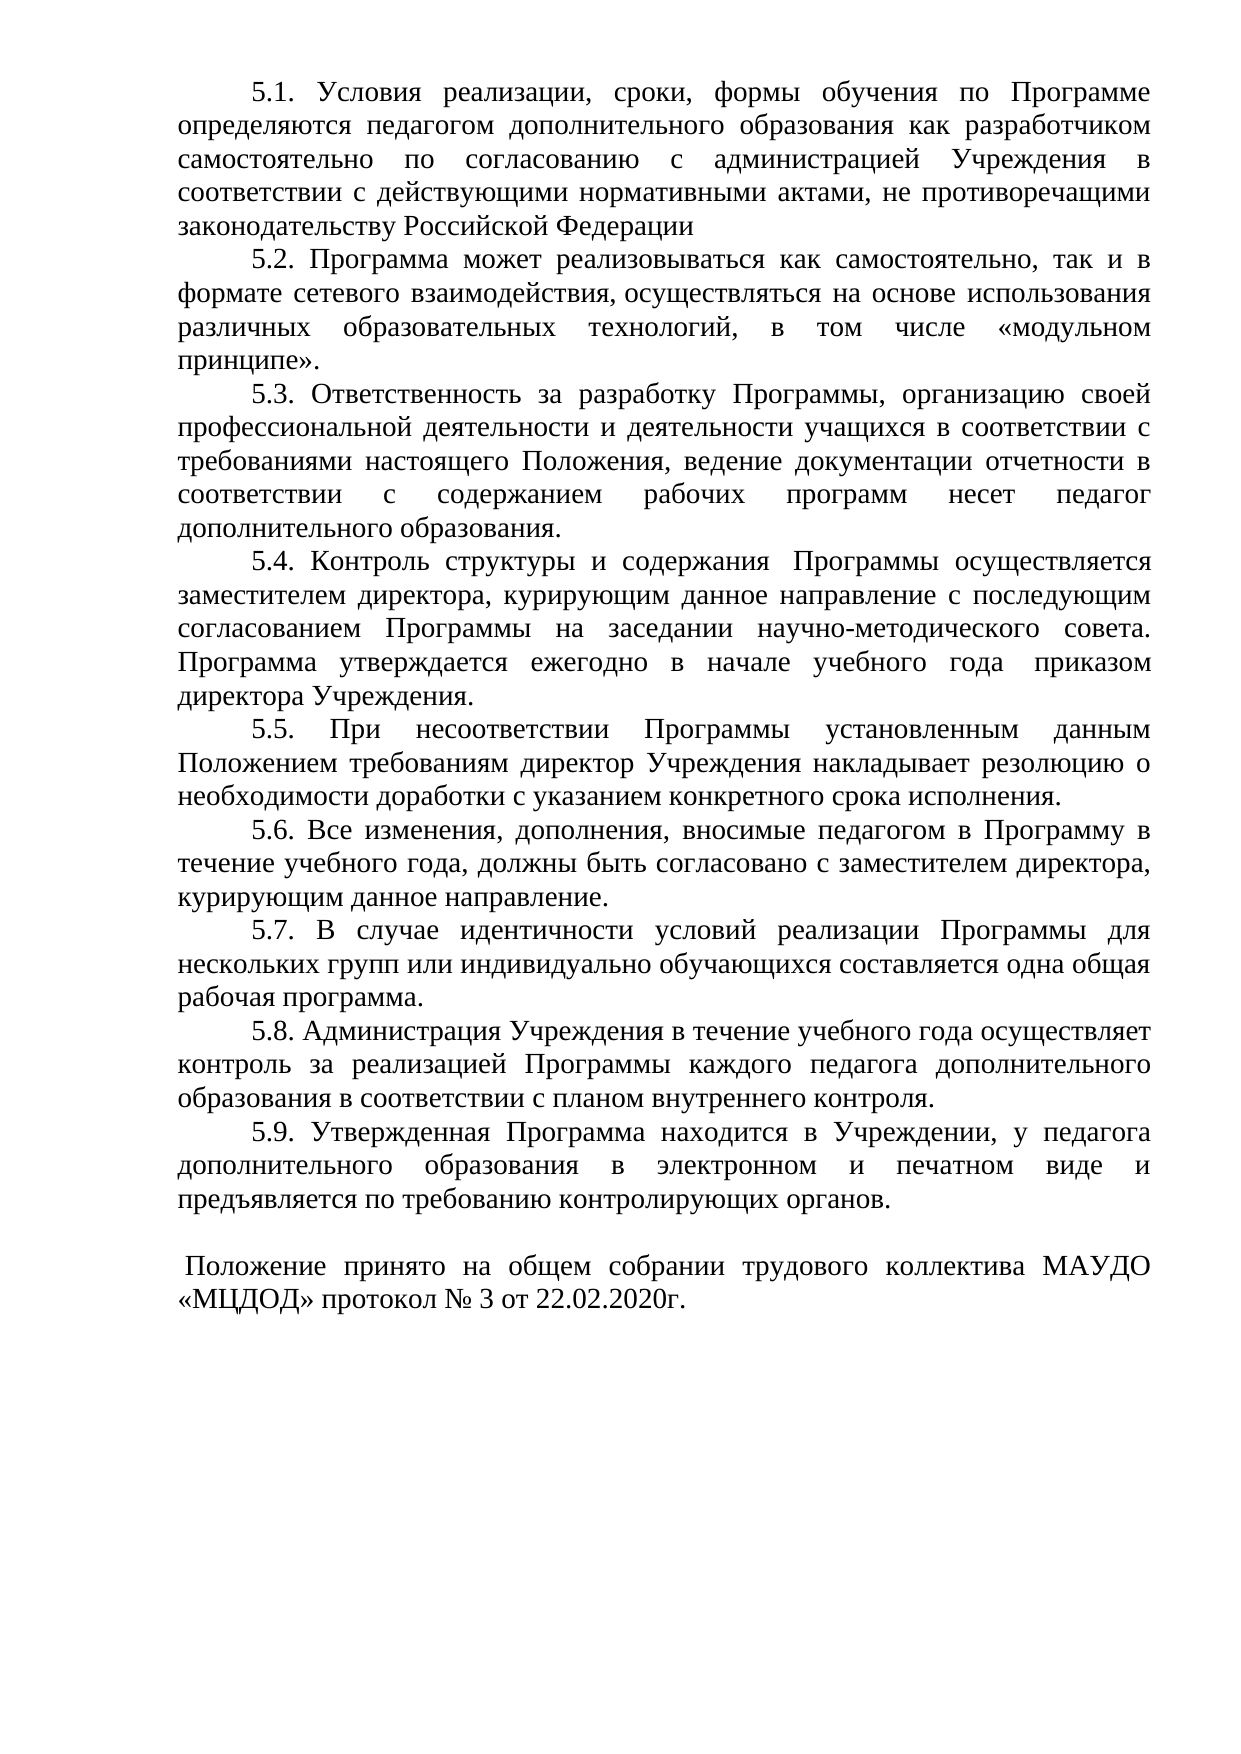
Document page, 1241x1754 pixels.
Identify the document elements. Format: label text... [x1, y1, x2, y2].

text 5.9. Утвержденная Программа находится в Учреждении, у педагога дополнительного образования в электронном и печатном виде и предъявляется по требованию контролирующих органов. [177, 1114, 1152, 1214]
text Положение принято на общем собрании трудового коллектива МАУДО «МЦДОД» протокол № 3 от 22.02.2020г. [177, 1248, 1152, 1315]
text 5.7. В случае идентичности условий реализации Программы для нескольких групп или индивидуально обучающихся составляется одна общая рабочая программа. [177, 912, 1152, 1013]
text 5.8. Администрация Учреждения в течение учебного года осуществляет контроль за реализацией Программы каждого педагога дополнительного образования в соответствии с планом внутреннего контроля. [177, 1013, 1152, 1114]
text 5.1. Условия реализации, сроки, формы обучения по Программе определяются педагогом дополнительного образования как разработчиком самостоятельно по согласованию с администрацией Учреждения в соответствии с действующими нормативными актами, не противоречащими законодательству Российской Федерации [177, 74, 1152, 242]
text 5.5. При несоответствии Программы установленным данным Положением требованиям директор Учреждения накладывает резолюцию о необходимости доработки с указанием конкретного срока исполнения. [177, 711, 1152, 812]
text 5.3. Ответственность за разработку Программы, организацию своей профессиональной деятельности и деятельности учащихся в соответствии с требованиями настоящего Положения, ведение документации отчетности в соответствии с содержанием рабочих программ несет педагог дополнительного образования. [177, 376, 1152, 543]
text 5.2. Программа может реализовываться как самостоятельно, так и в формате сетевого взаимодействия, осуществляться на основе использования различных образовательных технологий, в том числе «модульном принципе». [177, 242, 1152, 376]
text 5.4. Контроль структуры и содержания Программы осуществляется заместителем директора, курирующим данное направление с последующим согласованием Программы на заседании научно-методического совета. Программа утверждается ежегодно в начале учебного года приказом директора Учреждения. [177, 543, 1152, 711]
text 5.6. Все изменения, дополнения, вносимые педагогом в Программу в течение учебного года, должны быть согласовано с заместителем директора, курирующим данное направление. [177, 812, 1152, 912]
